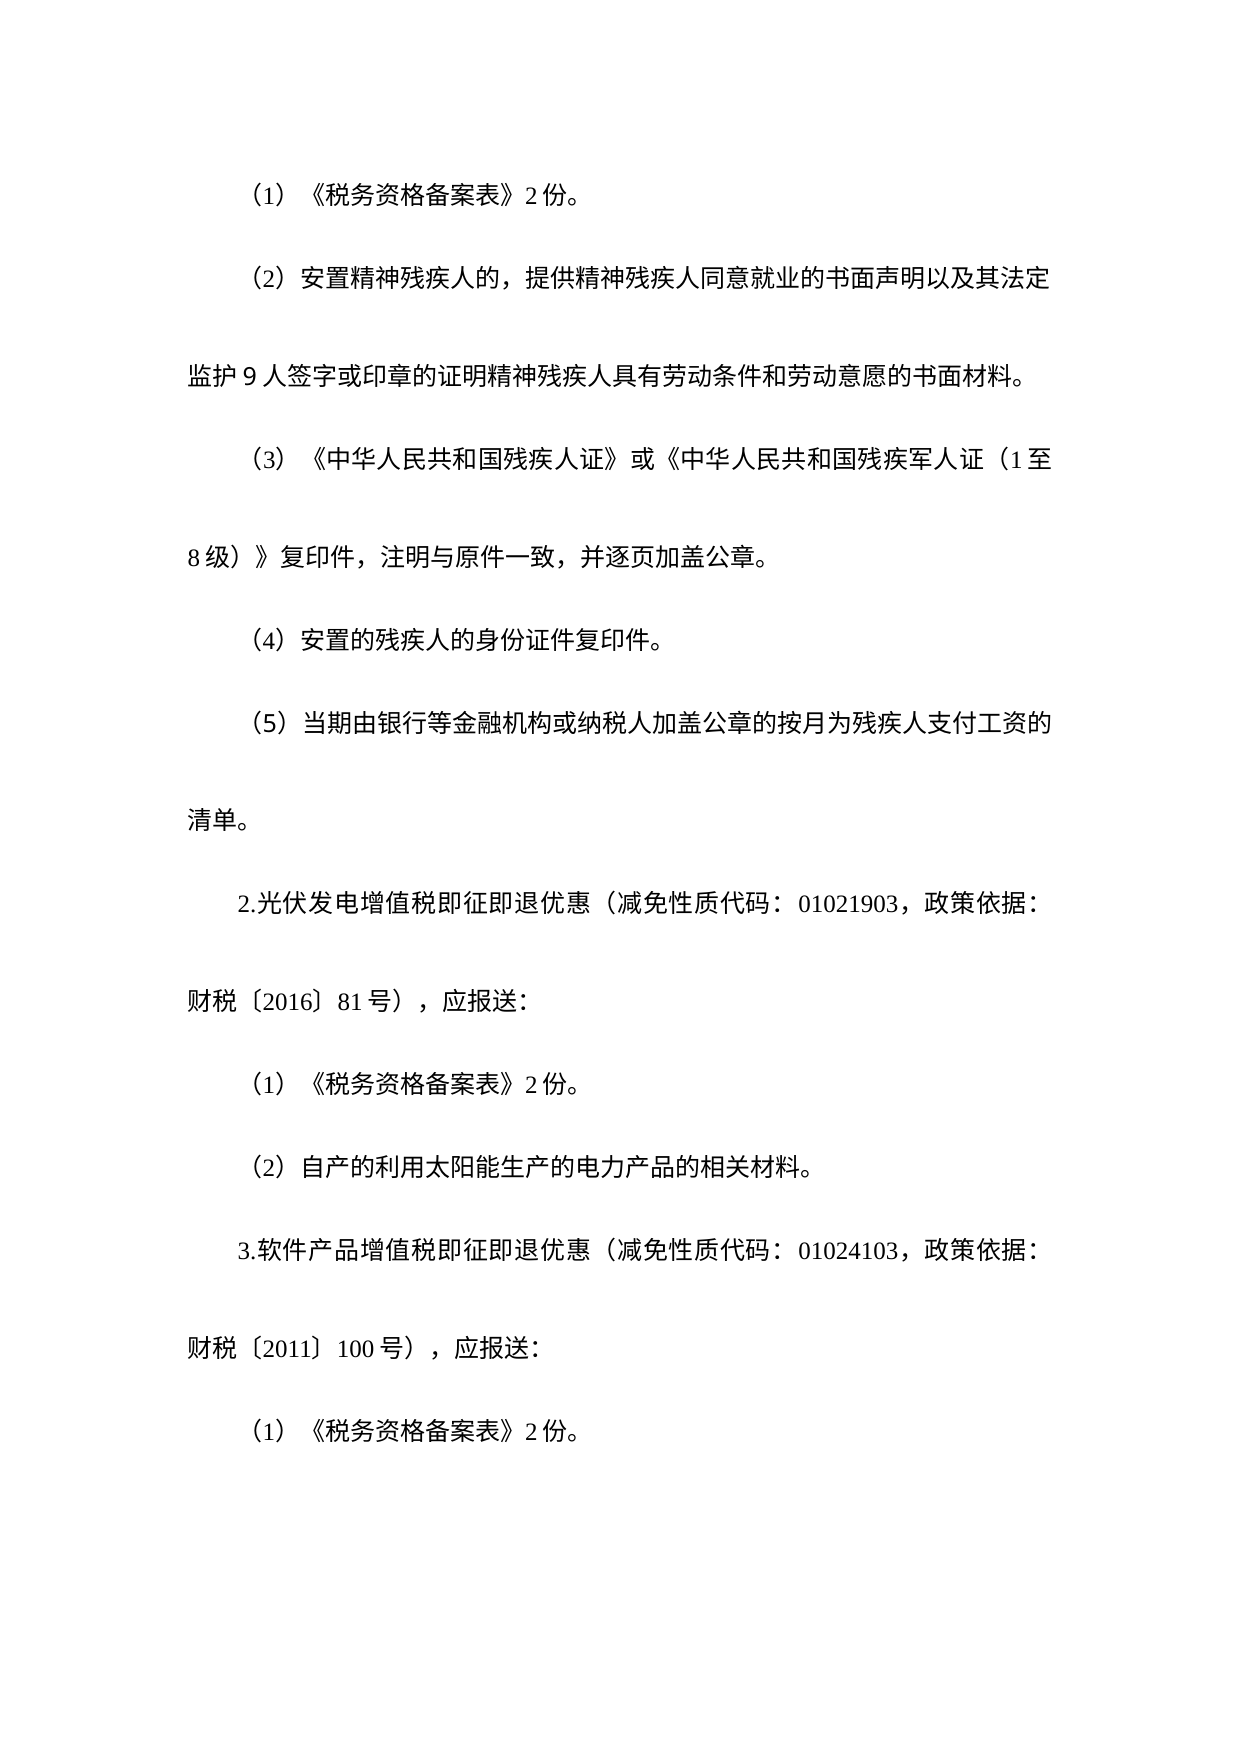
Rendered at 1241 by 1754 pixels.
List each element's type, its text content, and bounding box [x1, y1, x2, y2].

text （1）《税务资格备案表》2份。 [187, 1397, 1053, 1462]
text 2.光伏发电增值税即征即退优惠（减免性质代码：01021903，政策依据：财税〔2016〕81号），应报送： [187, 869, 1053, 1032]
text （2）安置精神残疾人的，提供精神残疾人同意就业的书面声明以及其法定监护9人签字或印章的证明精神残疾人具有劳动条件和劳动意愿的书面材料。 [187, 244, 1053, 407]
text （2）自产的利用太阳能生产的电力产品的相关材料。 [187, 1133, 1053, 1198]
text （4）安置的残疾人的身份证件复印件。 [187, 606, 1053, 671]
text 3.软件产品增值税即征即退优惠（减免性质代码：01024103，政策依据：财税〔2011〕100号），应报送： [187, 1216, 1053, 1379]
text （3）《中华人民共和国残疾人证》或《中华人民共和国残疾军人证（1至8级）》复印件，注明与原件一致，并逐页加盖公章。 [187, 425, 1053, 588]
text （1）《税务资格备案表》2份。 [187, 1050, 1053, 1115]
text （5）当期由银行等金融机构或纳税人加盖公章的按月为残疾人支付工资的清单。 [187, 689, 1053, 851]
text （1）《税务资格备案表》2份。 [187, 161, 1053, 226]
